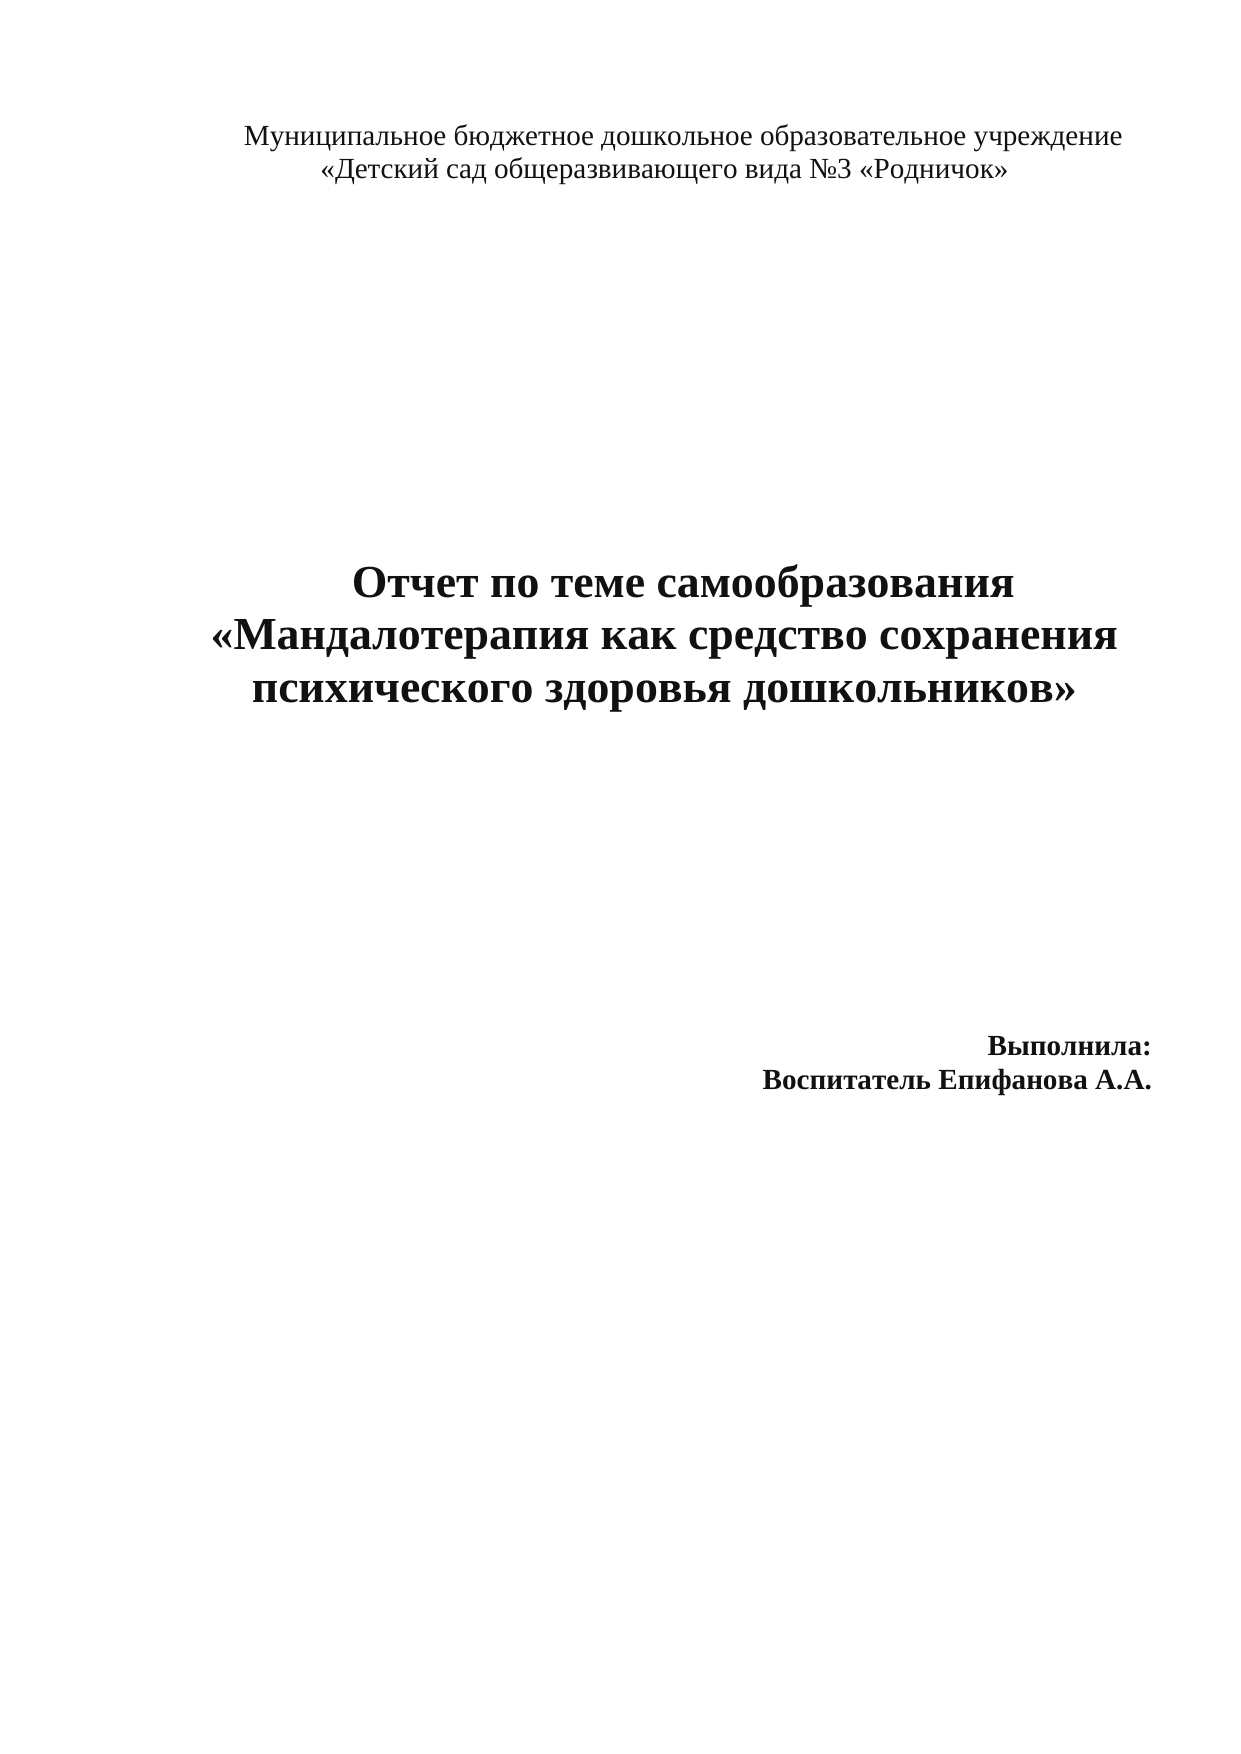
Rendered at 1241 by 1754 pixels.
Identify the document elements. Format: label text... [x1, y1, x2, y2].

text Муниципальное бюджетное дошкольное образовательное учреждение «Детский сад общеразвивающего вида №3 «Родничок» [177, 118, 1152, 185]
text Воспитатель Епифанова А.А. [177, 1062, 1152, 1096]
text Отчет по теме самообразования «Мандалотерапия как средство сохранения психического здоровья дошкольников» [177, 554, 1152, 712]
text Выполнила: [177, 1028, 1152, 1062]
